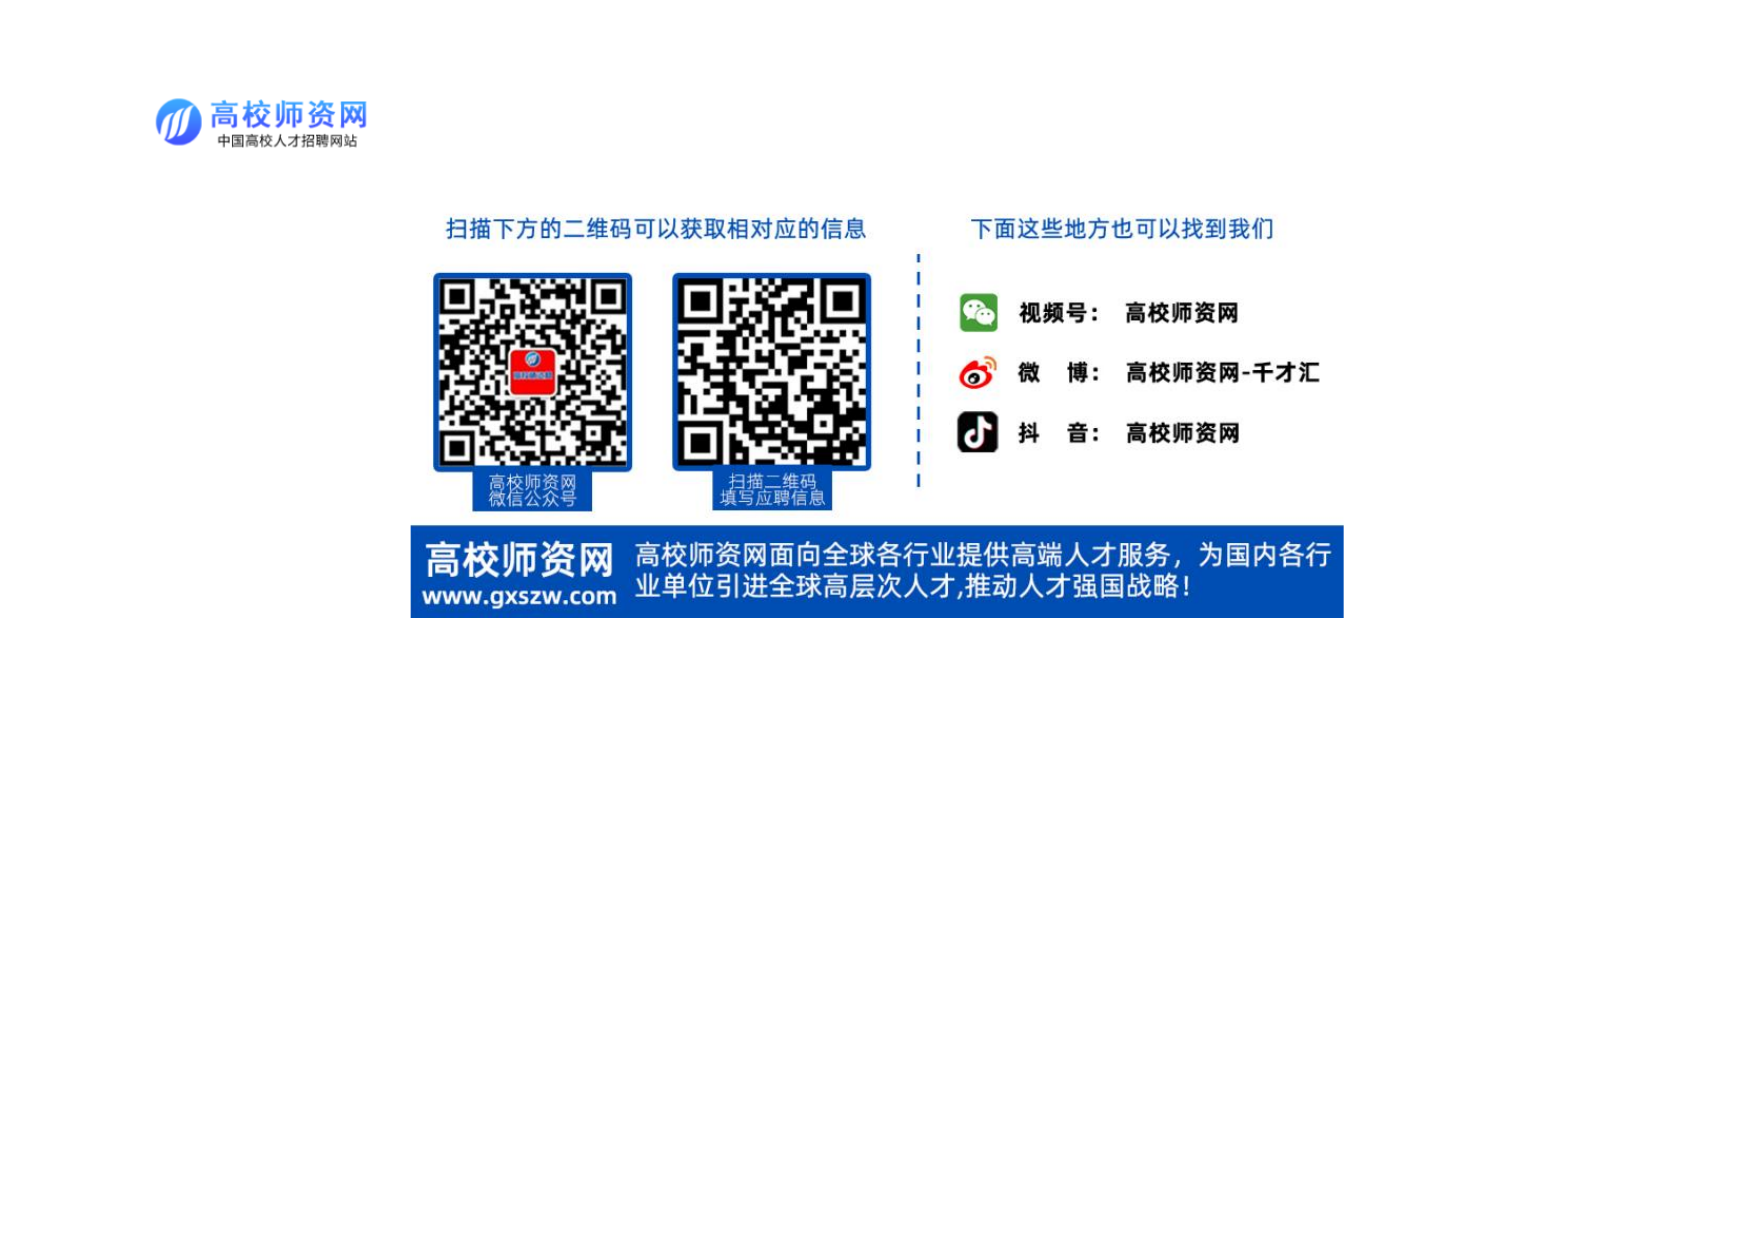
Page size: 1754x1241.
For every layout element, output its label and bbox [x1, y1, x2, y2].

picture [410, 197, 1344, 618]
picture [150, 90, 369, 154]
